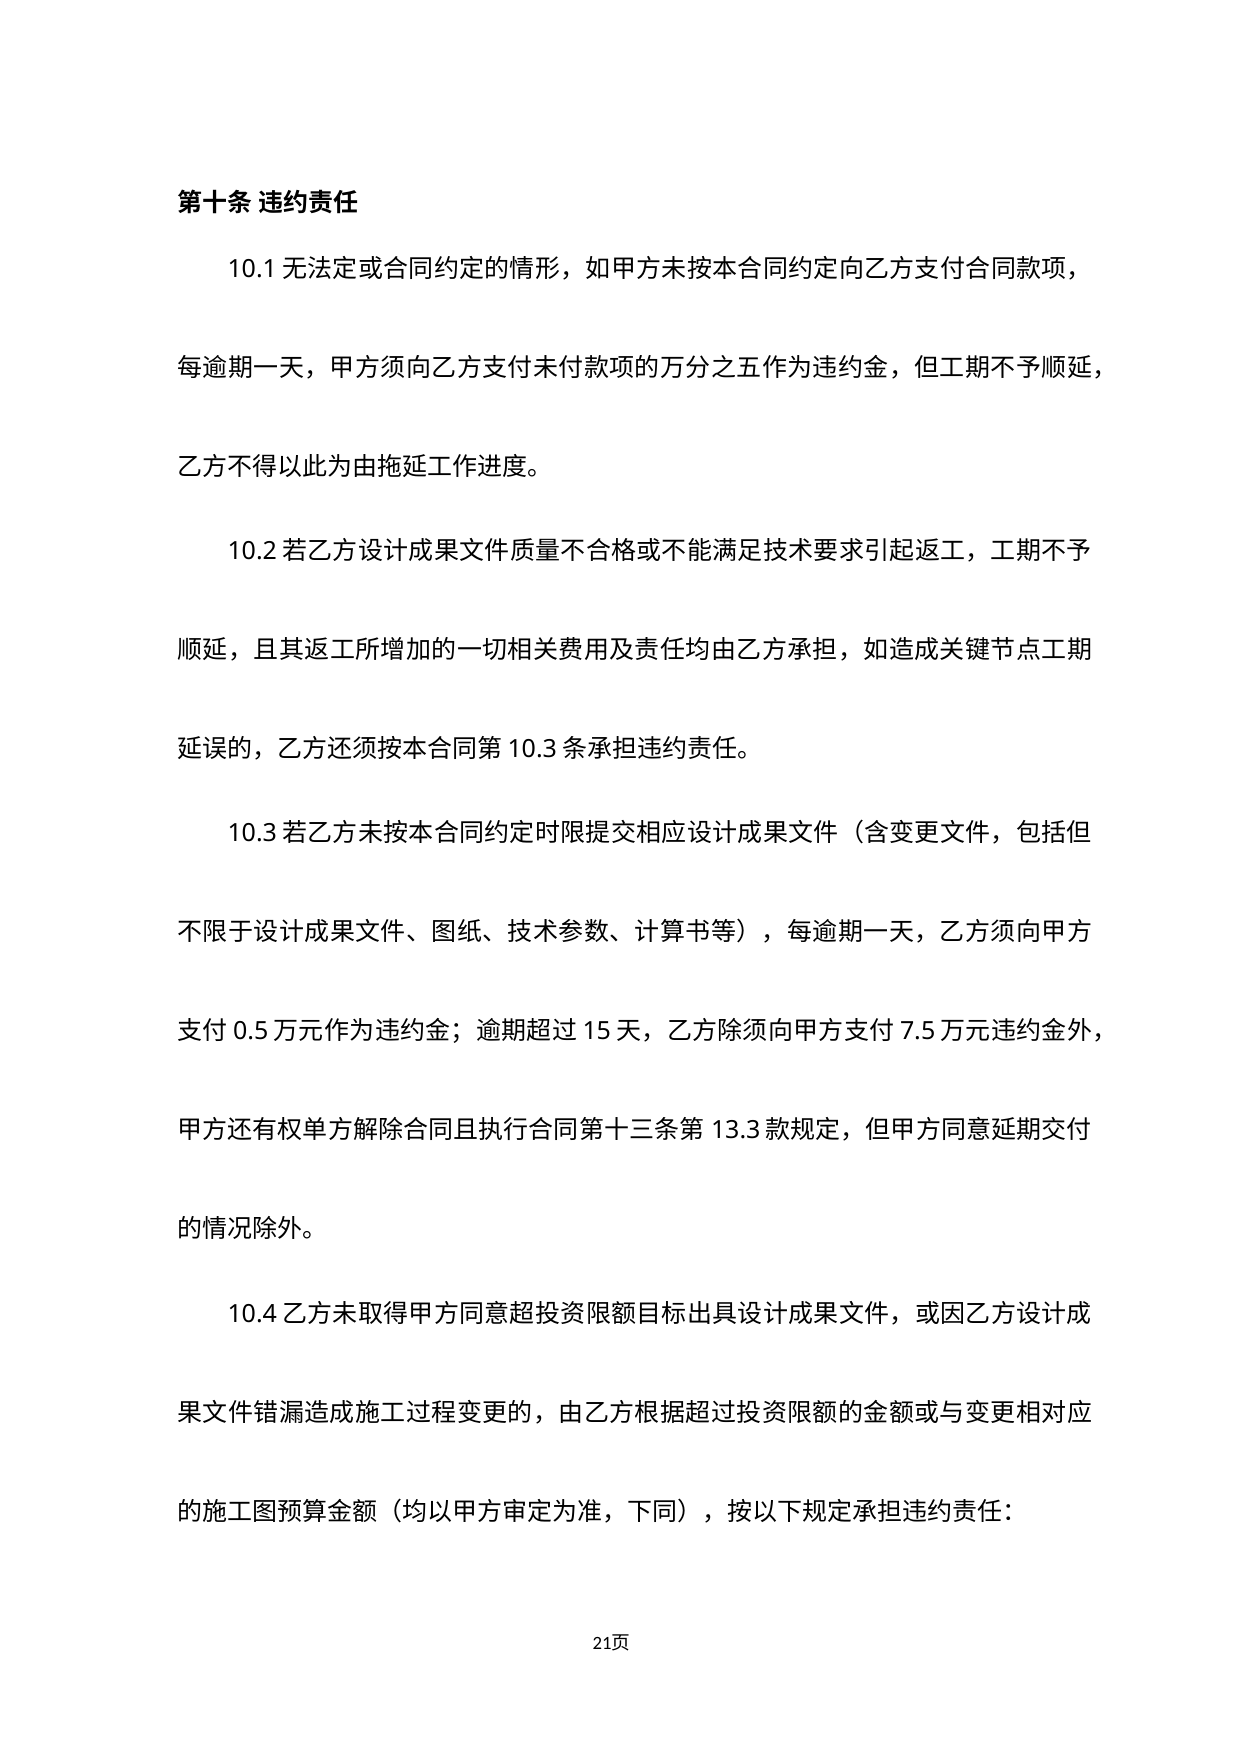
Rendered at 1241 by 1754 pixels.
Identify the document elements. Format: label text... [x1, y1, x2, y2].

text 10.4乙方未取得甲方同意超投资限额目标出具设计成果文件，或因乙方设计成果文件错漏造成施工过程变更的，由乙方根据超过投资限额的金额或与变更相对应的施工图预算金额（均以甲方审定为准，下同），按以下规定承担违约责任： [177, 1278, 1092, 1542]
text 10.2若乙方设计成果文件质量不合格或不能满足技术要求引起返工，工期不予顺延，且其返工所增加的一切相关费用及责任均由乙方承担，如造成关键节点工期延误的，乙方还须按本合同第10.3条承担违约责任。 [177, 515, 1092, 779]
list 违约责任 [177, 167, 1092, 233]
text 10.1无法定或合同约定的情形，如甲方未按本合同约定向乙方支付合同款项，每逾期一天，甲方须向乙方支付未付款项的万分之五作为违约金，但工期不予顺延，乙方不得以此为由拖延工作进度。 [177, 233, 1092, 497]
text 10.3若乙方未按本合同约定时限提交相应设计成果文件（含变更文件，包括但不限于设计成果文件、图纸、技术参数、计算书等），每逾期一天，乙方须向甲方支付0.5万元作为违约金；逾期超过15天，乙方除须向甲方支付7.5万元违约金外，甲方还有权单方解除合同且执行合同第十三条第13.3款规定，但甲方同意延期交付的情况除外。 [177, 798, 1092, 1260]
